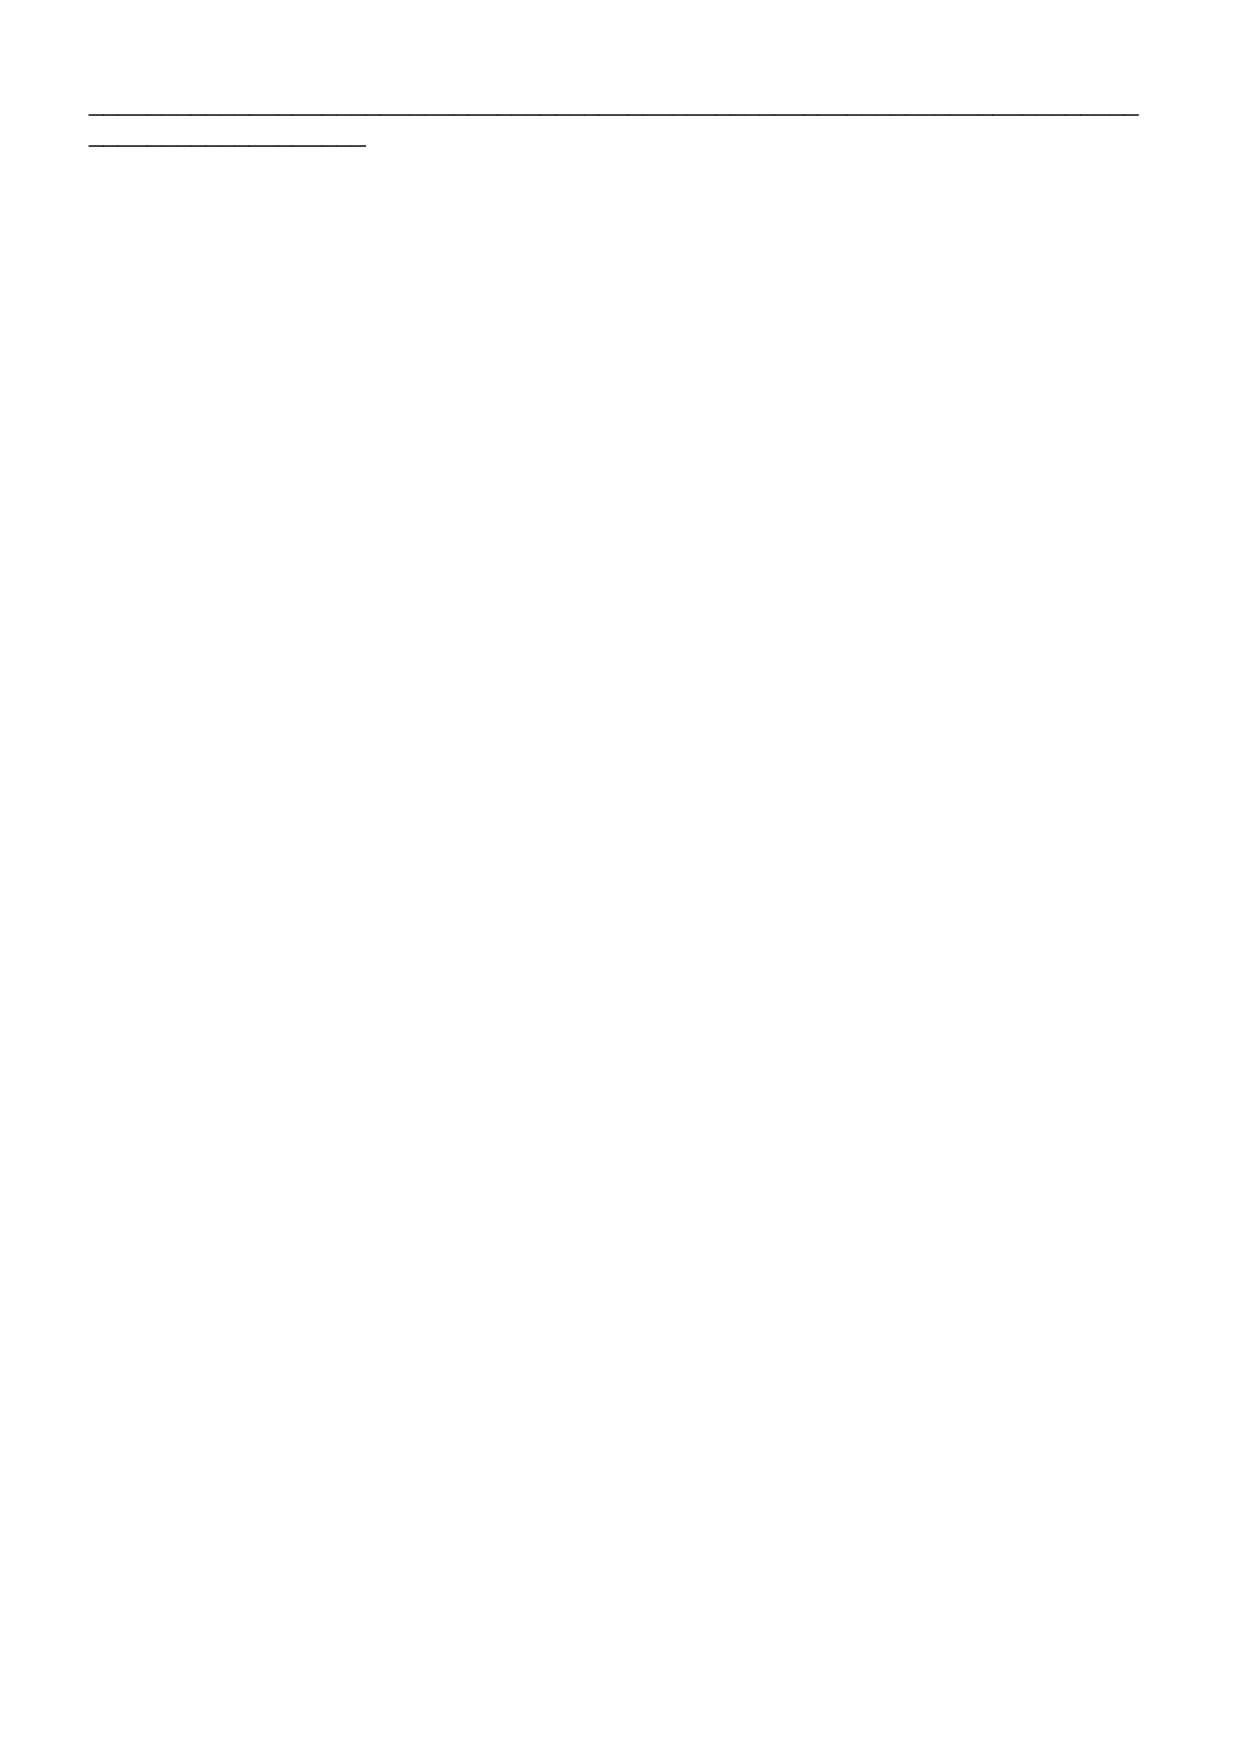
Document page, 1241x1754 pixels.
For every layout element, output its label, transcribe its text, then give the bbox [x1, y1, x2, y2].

title ___________________________________________________________________________________________ [88, 88, 1152, 150]
